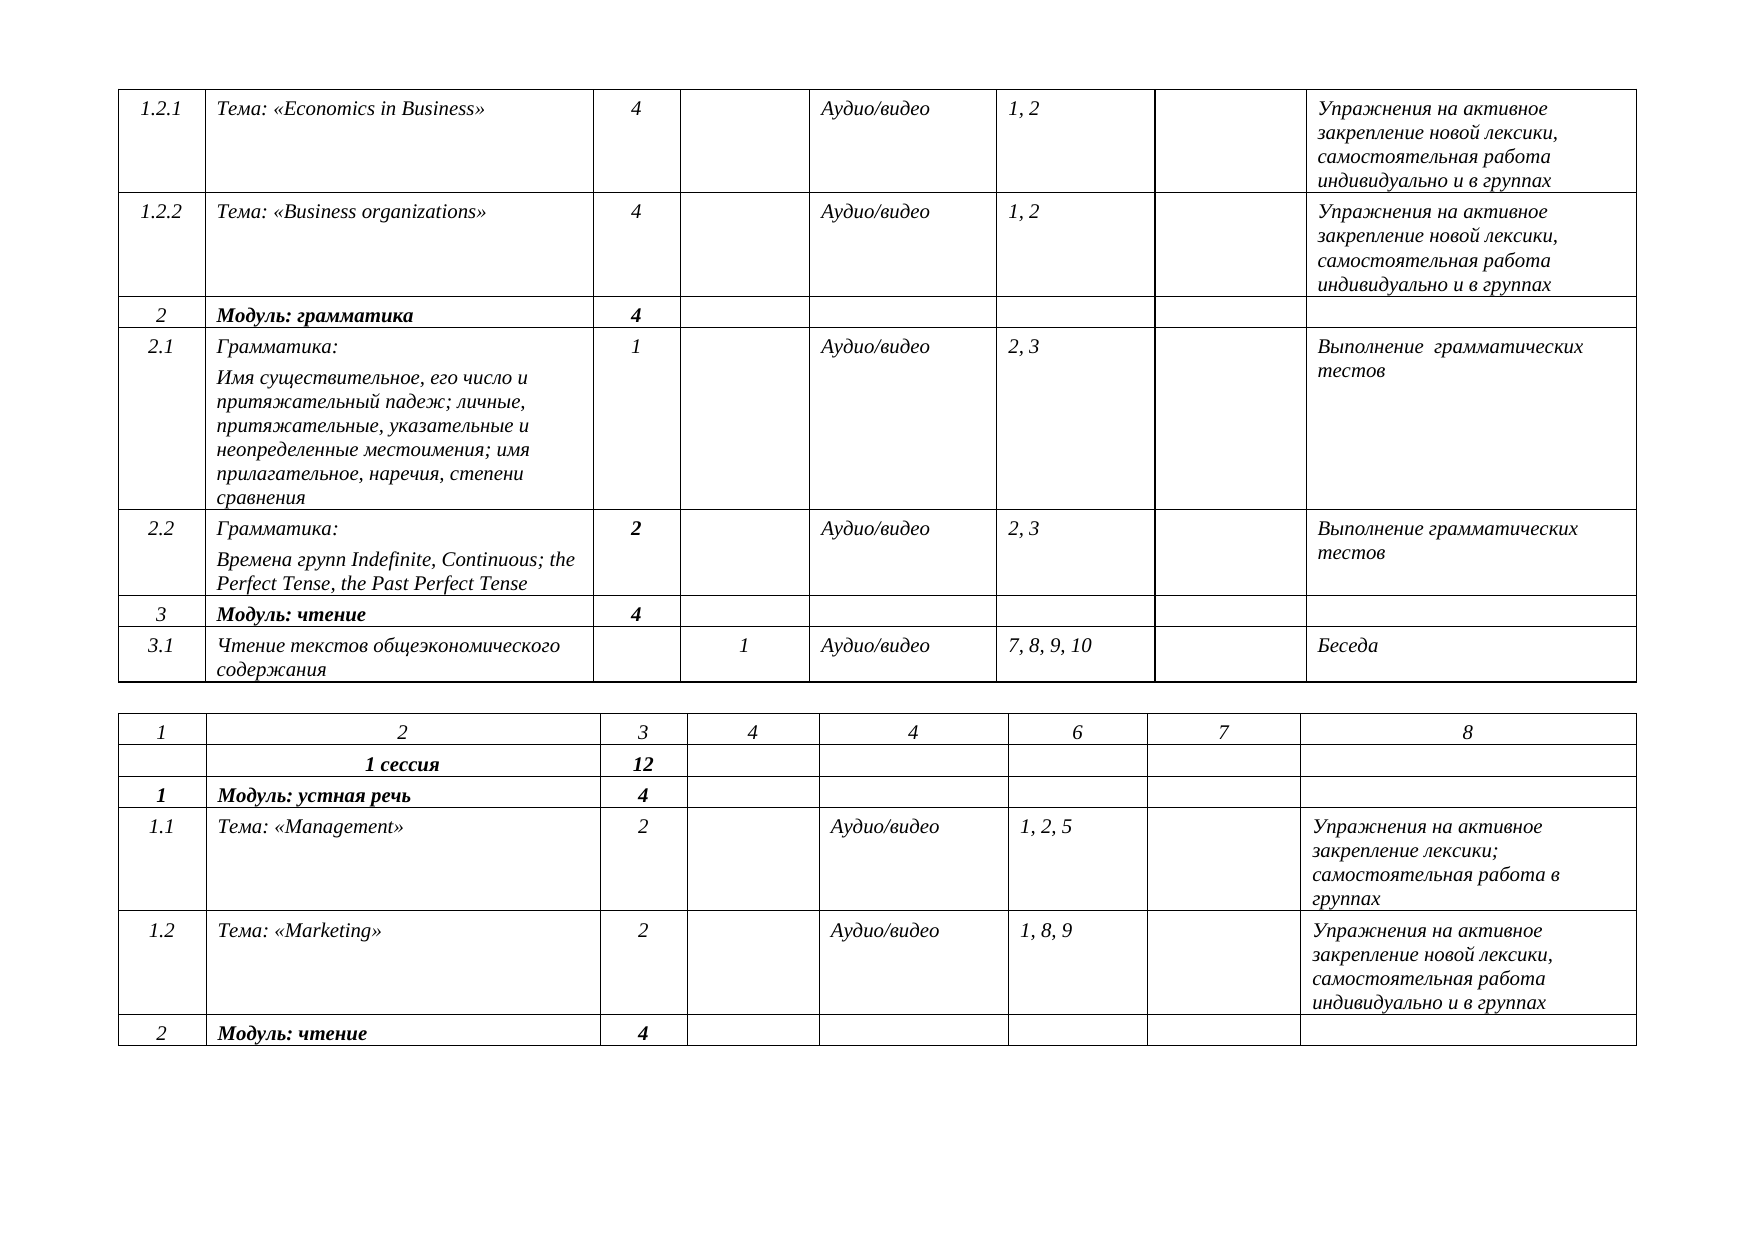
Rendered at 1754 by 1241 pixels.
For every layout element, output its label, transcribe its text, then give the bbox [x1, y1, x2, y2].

table_cell [820, 1015, 1008, 1045]
table_cell Беседа [1307, 627, 1636, 681]
table_cell [1301, 745, 1636, 776]
table_cell [1156, 328, 1306, 509]
table_cell 1.1 [119, 808, 206, 910]
table_cell [1148, 911, 1300, 1014]
table_cell 2, 3 [997, 510, 1154, 595]
table_cell Модуль: чтение [207, 1015, 600, 1045]
table_cell [681, 596, 809, 626]
table_cell 2 [119, 1015, 206, 1045]
table_cell 1, 2 [997, 193, 1154, 296]
table_cell Аудио/видео [810, 193, 996, 296]
table_cell 3 [119, 596, 205, 626]
table_cell [1156, 193, 1306, 296]
table_header 8 [1301, 714, 1636, 744]
table_cell Аудио/видео [820, 911, 1008, 1014]
table_cell [1148, 1015, 1300, 1045]
table_cell Упражнения на активное закрепление лексики; самостоятельная работа в группах [1301, 808, 1636, 910]
table_cell [1148, 745, 1300, 776]
table_header 7 [1148, 714, 1300, 744]
table_cell [1156, 510, 1306, 595]
table_cell 2.1 [119, 328, 205, 509]
table_cell Аудио/видео [820, 808, 1008, 910]
table_cell Упражнения на активное закрепление новой лексики, самостоятельная работа индивидуально и в группах [1301, 911, 1636, 1014]
table_header 4 [820, 714, 1008, 744]
table_cell [681, 297, 809, 327]
table_cell Аудио/видео [810, 510, 996, 595]
table_cell 1.2.2 [119, 193, 205, 296]
table_cell Аудио/видео [810, 328, 996, 509]
table_cell 3.1 [119, 627, 205, 681]
table_cell [594, 627, 680, 681]
table_cell 1 сессия [207, 745, 600, 776]
table_cell [997, 596, 1154, 626]
table_header 6 [1009, 714, 1147, 744]
table_cell [1156, 627, 1306, 681]
table_cell 1, 8, 9 [1009, 911, 1147, 1014]
table_cell Грамматика: Имя существительное, его число и притяжательный падеж; личные, притяжательные, указательные и неопределенные местоимения; имя прилагательное, наречия, степени сравнения [206, 328, 593, 509]
table_cell Тема: «Management» [207, 808, 600, 910]
table_cell [1156, 596, 1306, 626]
table_cell Выполнение грамматических тестов [1307, 328, 1636, 509]
table_cell [810, 297, 996, 327]
table_cell 1, 2, 5 [1009, 808, 1147, 910]
table_cell [1009, 1015, 1147, 1045]
table_cell [1301, 777, 1636, 807]
table_header 4 [688, 714, 819, 744]
table_cell 4 [594, 193, 680, 296]
table_cell 2 [119, 297, 205, 327]
table_cell Модуль: чтение [206, 596, 593, 626]
table_cell 2 [594, 510, 680, 595]
table_cell 1 [594, 328, 680, 509]
table_cell 4 [601, 777, 687, 807]
table_cell [688, 911, 819, 1014]
table_cell [1301, 1015, 1636, 1045]
table_header 1 [119, 714, 206, 744]
table_cell [688, 745, 819, 776]
table_cell [1307, 596, 1636, 626]
table_cell [681, 328, 809, 509]
table_cell 1, 2 [997, 90, 1154, 192]
table_cell 4 [594, 596, 680, 626]
table_cell [820, 777, 1008, 807]
table_cell [810, 596, 996, 626]
table_cell Упражнения на активное закрепление новой лексики, самостоятельная работа индивидуально и в группах [1307, 90, 1636, 192]
table_cell Выполнение грамматических тестов [1307, 510, 1636, 595]
table_cell [1307, 297, 1636, 327]
table_cell Модуль: устная речь [207, 777, 600, 807]
table_cell [820, 745, 1008, 776]
table_cell 7, 8, 9, 10 [997, 627, 1154, 681]
table_cell 2 [601, 808, 687, 910]
table_cell Грамматика: Времена групп Indefinite, Continuous; the Perfect Tense, the Past Perfect Tense [206, 510, 593, 595]
table_cell Модуль: грамматика [206, 297, 593, 327]
table_cell [119, 745, 206, 776]
table_cell 1.2 [119, 911, 206, 1014]
table_header 3 [601, 714, 687, 744]
table_cell Упражнения на активное закрепление новой лексики, самостоятельная работа индивидуально и в группах [1307, 193, 1636, 296]
table_cell [1148, 808, 1300, 910]
table_cell 2 [601, 911, 687, 1014]
table_cell 4 [594, 297, 680, 327]
table_cell 4 [601, 1015, 687, 1045]
table_cell Тема: «Economics in Business» [206, 90, 593, 192]
table_cell [681, 510, 809, 595]
table_cell Чтение текстов общеэкономического содержания [206, 627, 593, 681]
table_cell 4 [594, 90, 680, 192]
table_cell [1156, 297, 1306, 327]
table_cell [997, 297, 1154, 327]
table_cell 2.2 [119, 510, 205, 595]
table_cell [681, 90, 809, 192]
table_cell Тема: «Business organizations» [206, 193, 593, 296]
table_cell 1 [119, 777, 206, 807]
table_cell 1.2.1 [119, 90, 205, 192]
table_header 2 [207, 714, 600, 744]
table_cell 12 [601, 745, 687, 776]
table_cell [1148, 777, 1300, 807]
table_cell Аудио/видео [810, 90, 996, 192]
table_cell [1156, 90, 1306, 192]
table_cell [688, 808, 819, 910]
table_cell [681, 193, 809, 296]
table_cell [688, 1015, 819, 1045]
table_cell Аудио/видео [810, 627, 996, 681]
table_cell 1 [681, 627, 809, 681]
table_cell Тема: «Marketing» [207, 911, 600, 1014]
table_cell [688, 777, 819, 807]
table_cell [1009, 777, 1147, 807]
table_cell 2, 3 [997, 328, 1154, 509]
table_cell [1009, 745, 1147, 776]
